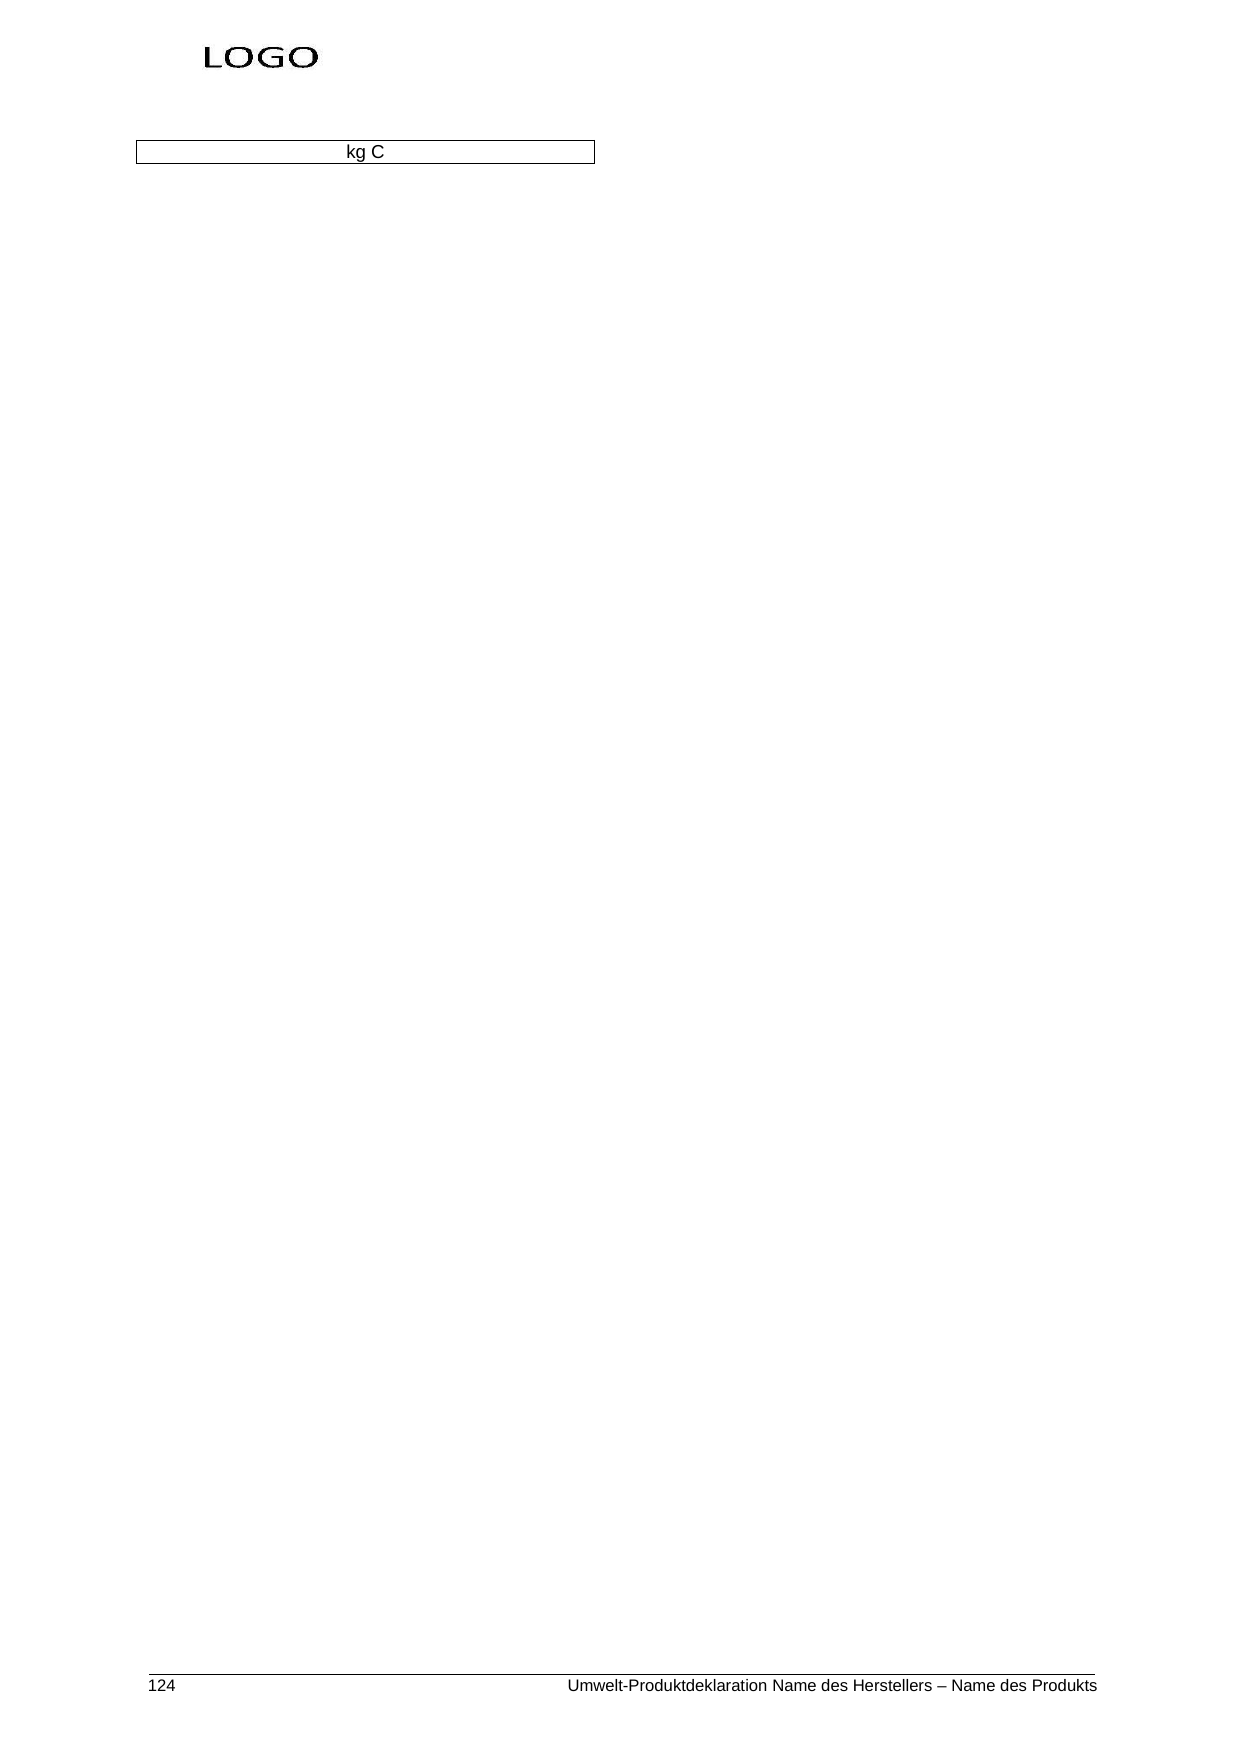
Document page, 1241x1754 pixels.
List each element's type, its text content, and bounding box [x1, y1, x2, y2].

table_cell kg C [137, 141, 594, 162]
picture [148, 14, 622, 103]
